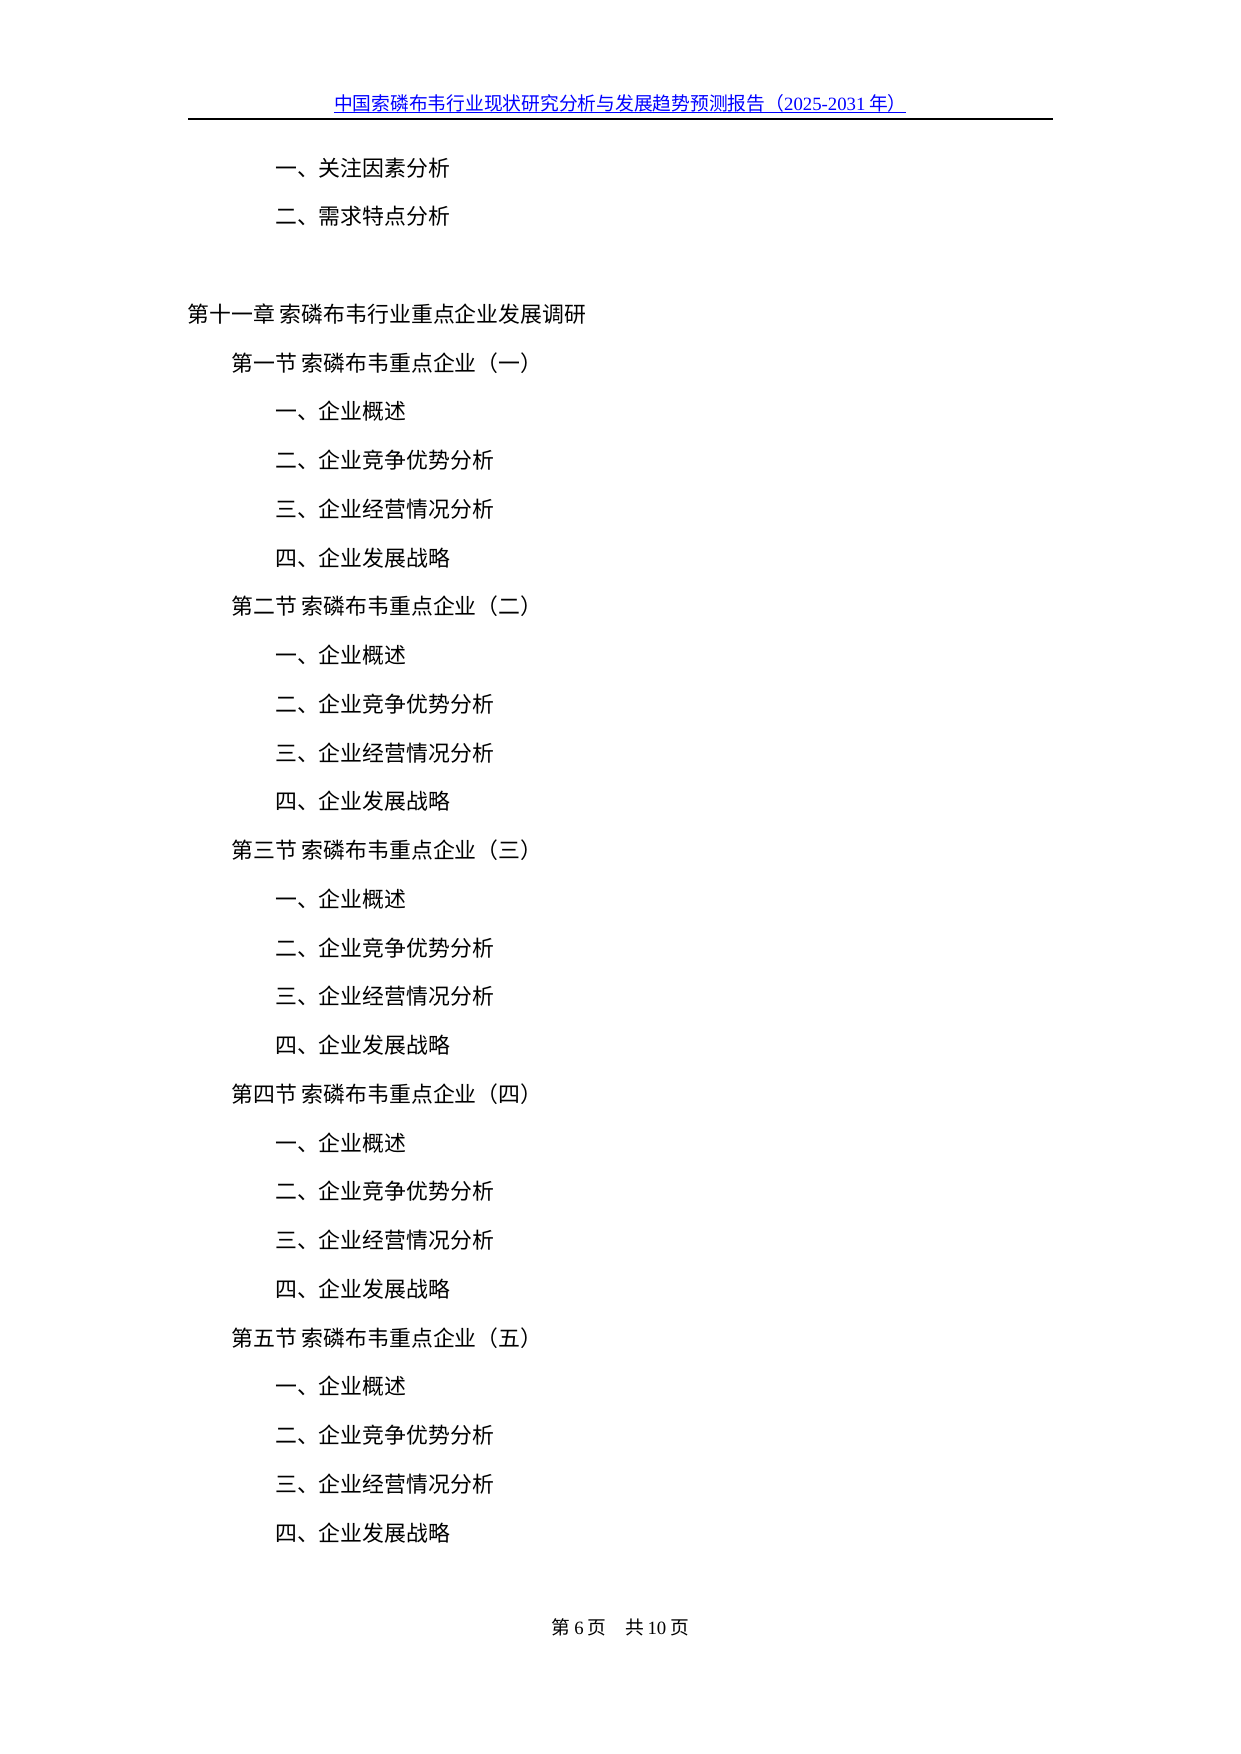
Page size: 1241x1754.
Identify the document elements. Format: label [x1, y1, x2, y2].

text [187, 150, 1053, 1548]
